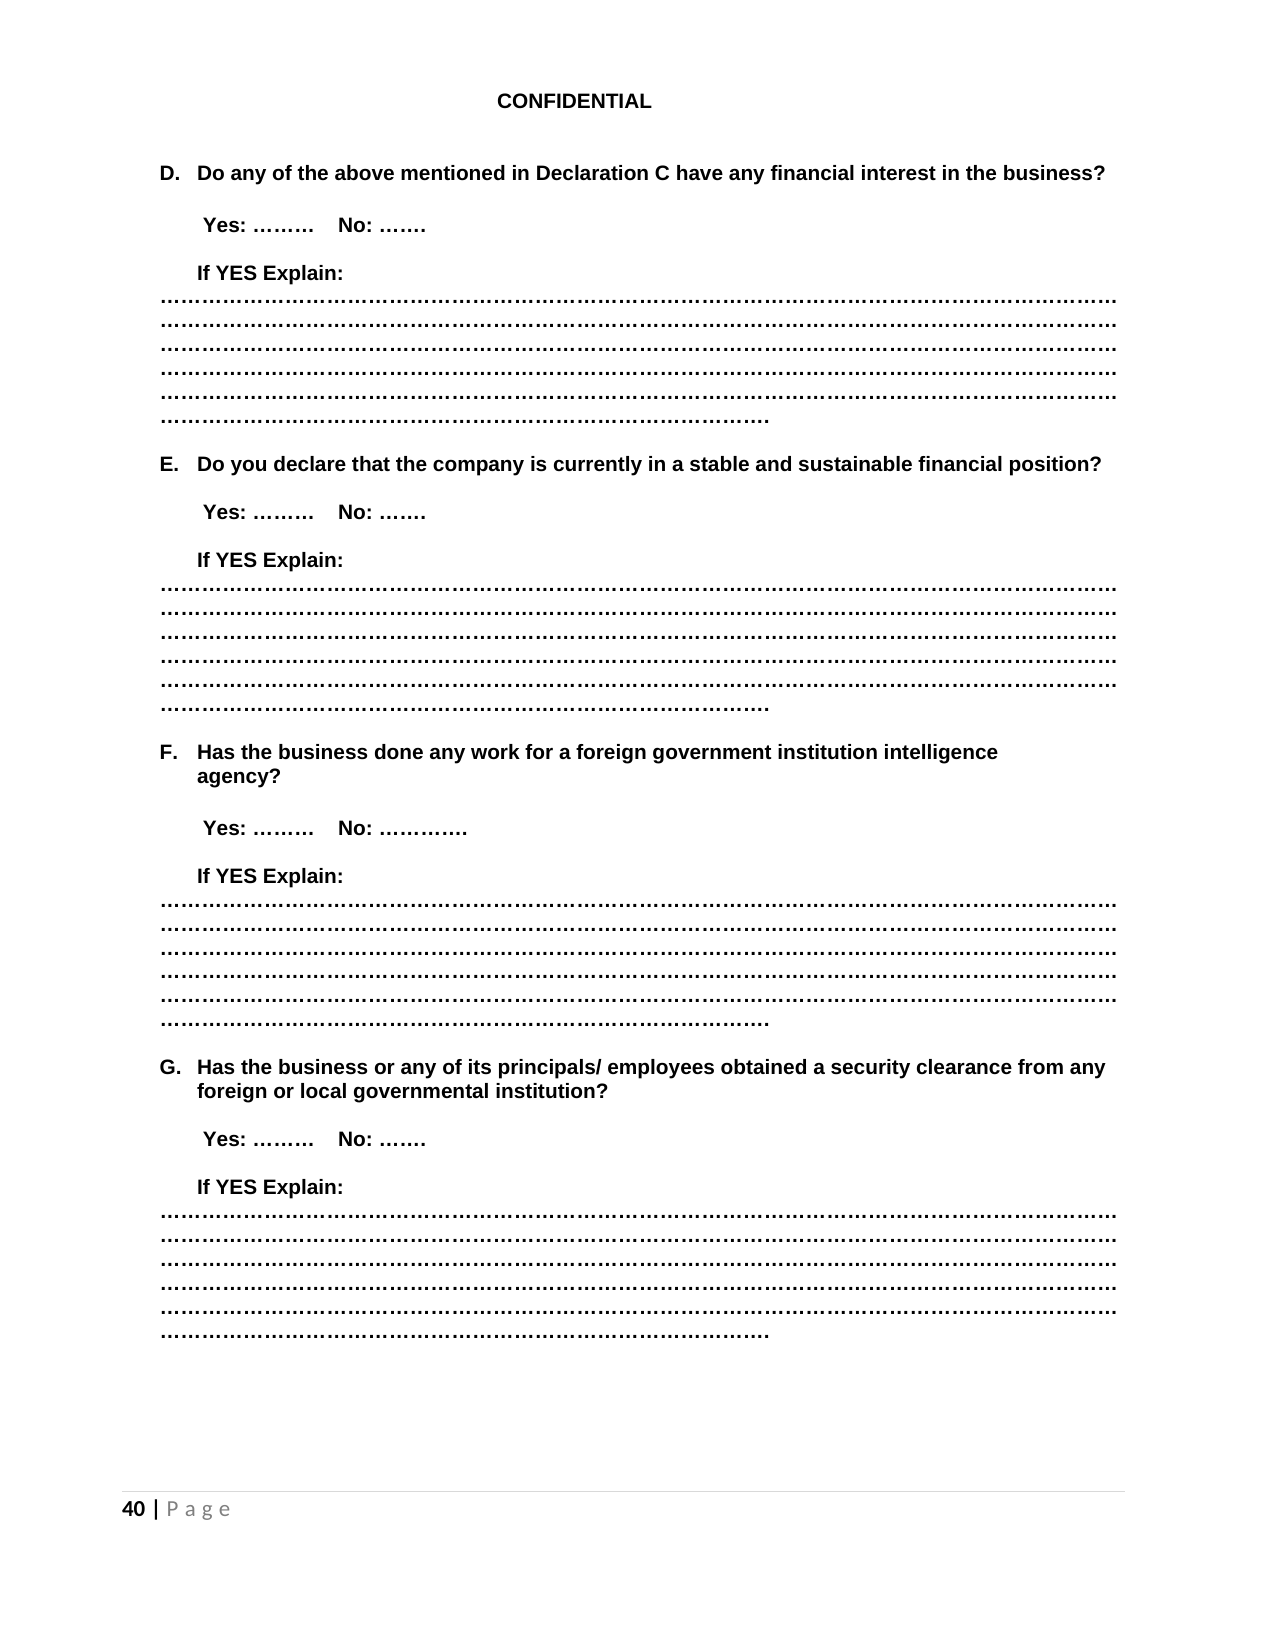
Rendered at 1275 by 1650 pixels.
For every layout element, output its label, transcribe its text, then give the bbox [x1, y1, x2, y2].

list Has the business or any of its principals/ employees obtained a security clearance from any foreign or local governmental institution? [159, 1055, 1125, 1103]
list Do you declare that the company is currently in a stable and sustainable financial position? [159, 452, 1125, 476]
list Do any of the above mentioned in Declaration C have any financial interest in the business? [159, 161, 1125, 184]
text If YES Explain: [159, 260, 1125, 284]
text Yes: ……… No: ……. [122, 500, 1125, 524]
text If YES Explain: [159, 548, 1125, 572]
text If YES Explain: [159, 1175, 1125, 1199]
text Yes: ……… No: …………. [122, 816, 1125, 839]
text If YES Explain: [159, 863, 1125, 887]
text Yes: ……… No: ……. [122, 212, 1125, 236]
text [159, 284, 1125, 428]
text CONFIDENTIAL [422, 89, 1125, 113]
list Has the business done any work for a foreign government institution intelligence agency? [159, 739, 1125, 787]
text Yes: ……… No: ……. [122, 1127, 1125, 1151]
